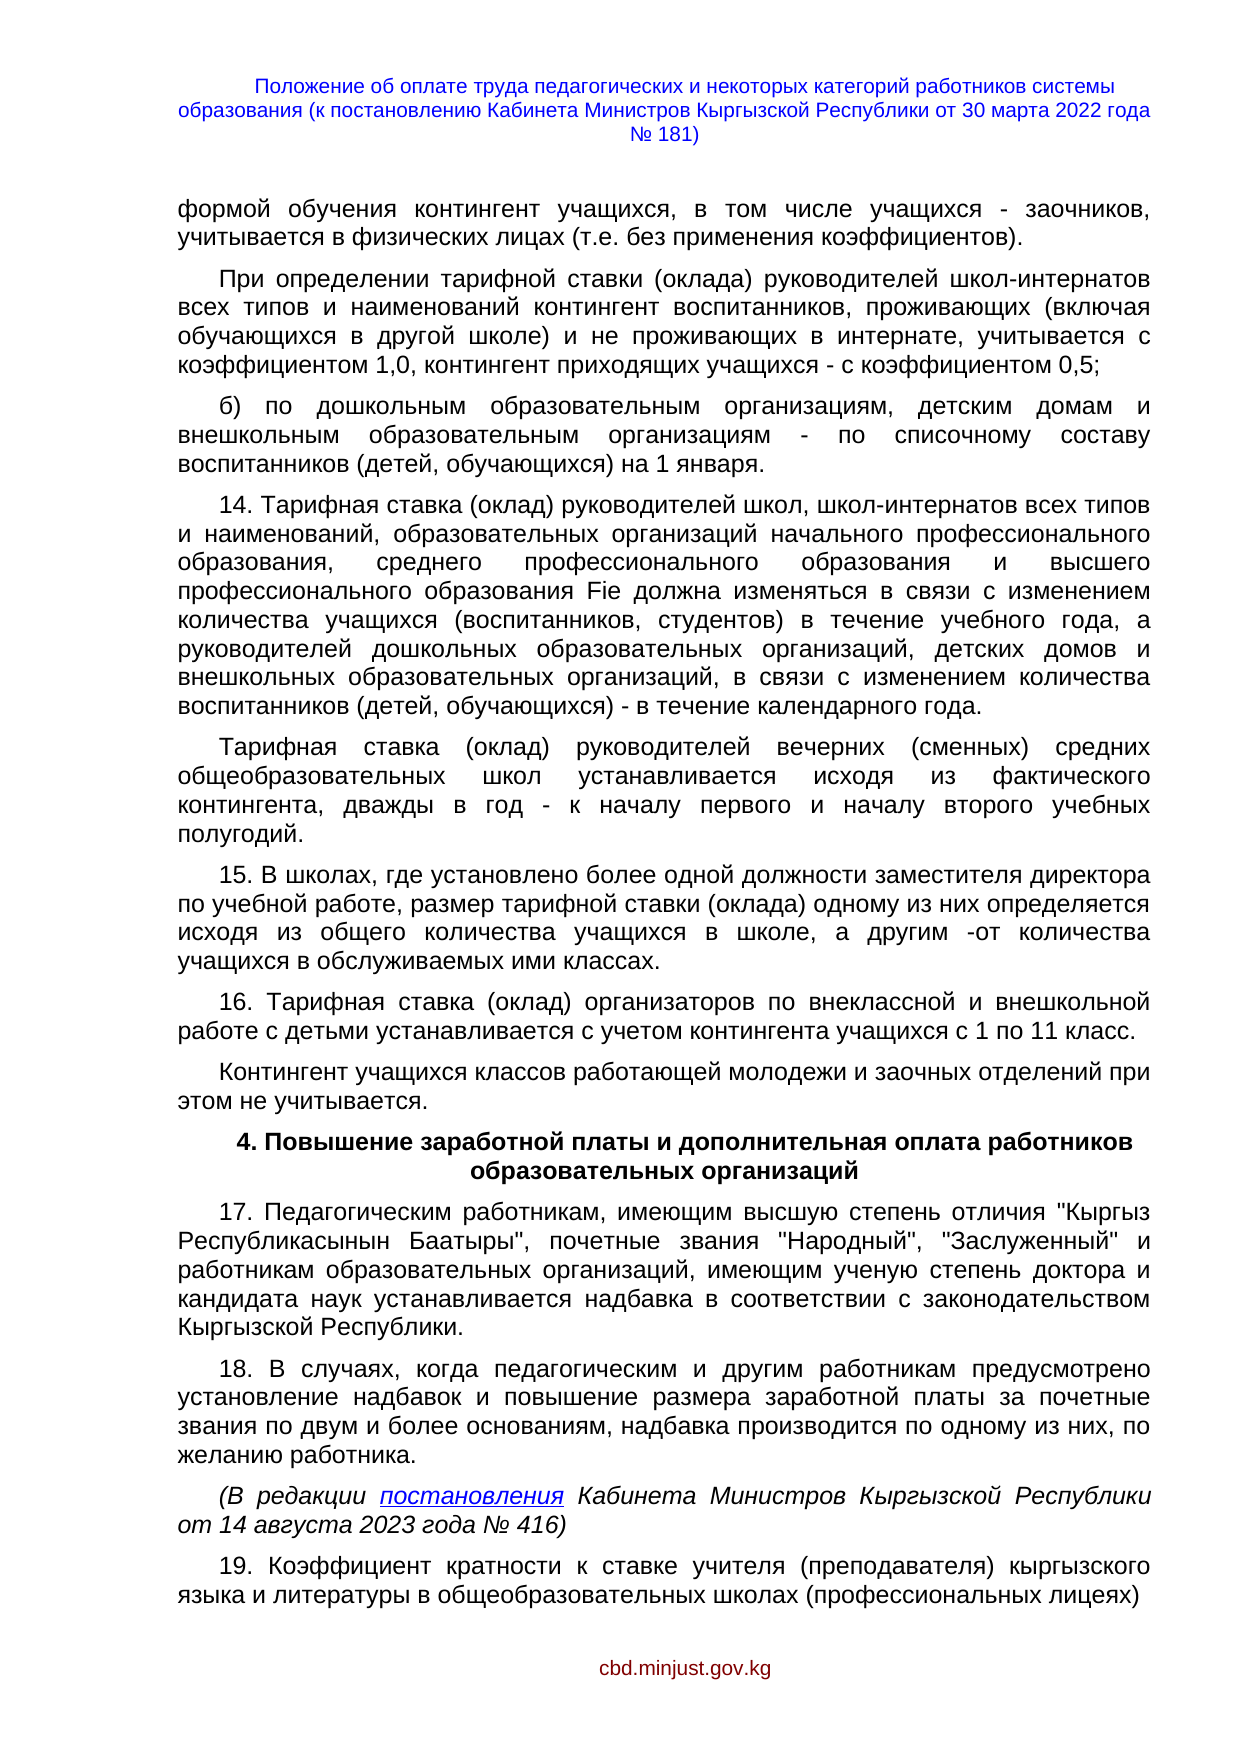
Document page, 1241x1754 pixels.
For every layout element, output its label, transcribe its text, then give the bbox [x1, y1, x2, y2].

text 4. Повышение заработной платы и дополнительная оплата работников образовательных организаций [177, 1127, 1152, 1185]
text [177, 193, 1152, 251]
text (В редакции постановления Кабинета Министров Кыргызской Республики от 14 августа 2023 года № 416) [177, 1481, 1152, 1538]
text 16. Тарифная ставка (оклад) организаторов по внеклассной и внешкольной работе с детьми устанавливается с учетом контингента учащихся с 1 по 11 класс. [177, 987, 1152, 1045]
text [177, 1551, 1152, 1608]
text Контингент учащихся классов работающей молодежи и заочных отделений при этом не учитывается. [177, 1057, 1152, 1115]
text 18. В случаях, когда педагогическим и другим работникам предусмотрено установление надбавок и повышение размера заработной платы за почетные звания по двум и более основаниям, надбавка производится по одному из них, по желанию работника. [177, 1353, 1152, 1468]
text 14. Тарифная ставка (оклад) руководителей школ, школ-интернатов всех типов и наименований, образовательных организаций начального профессионального образования, среднего профессионального образования и высшего профессионального образования Fie должна изменяться в связи с изменением количества учащихся (воспитанников, студентов) в течение учебного года, а руководителей дошкольных образовательных организаций, детских домов и внешкольных образовательных организаций, в связи с изменением количества воспитанников (детей, обучающихся) - в течение календарного года. [177, 490, 1152, 720]
text При определении тарифной ставки (оклада) руководителей школ-интернатов всех типов и наименований контингент воспитанников, проживающих (включая обучающихся в другой школе) и не проживающих в интернате, учитывается с коэффициентом 1,0, контингент приходящих учащихся - с коэффициентом 0,5; [177, 263, 1152, 378]
text 17. Педагогическим работникам, имеющим высшую степень отличия "Кыргыз Республикасынын Баатыры", почетные звания "Народный", "Заслуженный" и работникам образовательных организаций, имеющим ученую степень доктора и кандидата наук устанавливается надбавка в соответствии с законодательством Кыргызской Республики. [177, 1197, 1152, 1341]
text Тарифная ставка (оклад) руководителей вечерних (сменных) средних общеобразовательных школ устанавливается исходя из фактического контингента, дважды в год - к началу первого и началу второго учебных полугодий. [177, 732, 1152, 847]
text 15. В школах, где установлено более одной должности заместителя директора по учебной работе, размер тарифной ставки (оклада) одному из них определяется исходя из общего количества учащихся в школе, а другим -от количества учащихся в обслуживаемых ими классах. [177, 860, 1152, 975]
text б) по дошкольным образовательным организациям, детским домам и внешкольным образовательным организациям - по списочному составу воспитанников (детей, обучающихся) на 1 января. [177, 391, 1152, 477]
